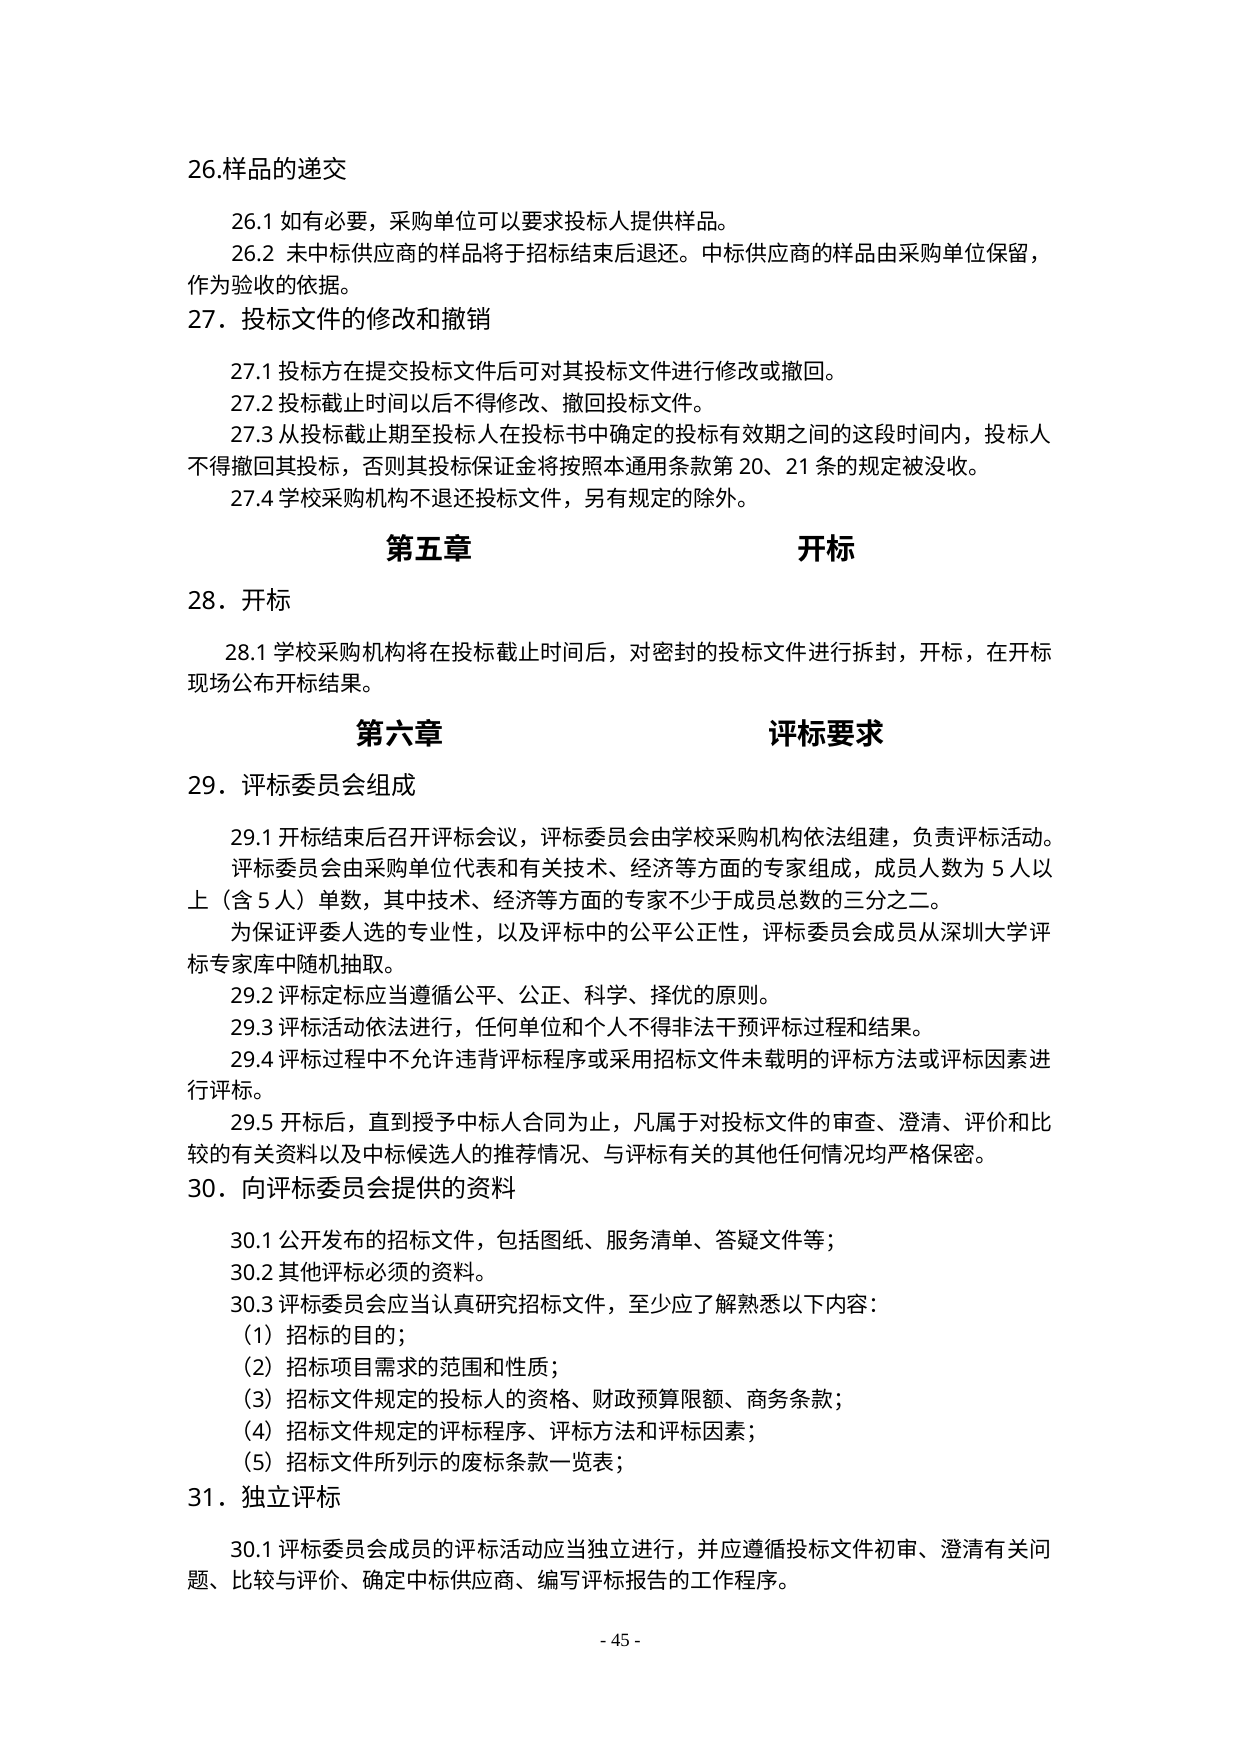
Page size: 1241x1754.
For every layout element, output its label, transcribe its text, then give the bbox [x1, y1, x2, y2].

text 29.2评标定标应当遵循公平、公正、科学、择优的原则。 [187, 978, 1053, 1010]
text 27.4学校采购机构不退还投标文件，另有规定的除外。 [187, 481, 1053, 513]
text 31．独立评标 [187, 1477, 1053, 1513]
text （1）招标的目的； [187, 1318, 1053, 1350]
text 26.2 未中标供应商的样品将于招标结束后退还。中标供应商的样品由采购单位保留，作为验收的依据。 [187, 236, 1053, 299]
text 评标委员会由采购单位代表和有关技术、经济等方面的专家组成，成员人数为5人以上（含5人）单数，其中技术、经济等方面的专家不少于成员总数的三分之二。 [187, 851, 1053, 915]
text 27.2投标截止时间以后不得修改、撤回投标文件。 [187, 386, 1053, 417]
list 评标要求 [187, 710, 1053, 753]
text 27．投标文件的修改和撤销 [187, 299, 1053, 336]
text 30．向评标委员会提供的资料 [187, 1169, 1053, 1205]
text （3）招标文件规定的投标人的资格、财政预算限额、商务条款； [187, 1382, 1053, 1414]
text 30.2其他评标必须的资料。 [187, 1255, 1053, 1287]
text 30.1评标委员会成员的评标活动应当独立进行，并应遵循投标文件初审、澄清有关问题、比较与评价、确定中标供应商、编写评标报告的工作程序。 [187, 1532, 1053, 1595]
text 30.3评标委员会应当认真研究招标文件，至少应了解熟悉以下内容： [187, 1287, 1053, 1318]
text 26.1 如有必要，采购单位可以要求投标人提供样品。 [187, 204, 1053, 236]
text （4）招标文件规定的评标程序、评标方法和评标因素； [187, 1414, 1053, 1445]
text 为保证评委人选的专业性，以及评标中的公平公正性，评标委员会成员从深圳大学评标专家库中随机抽取。 [187, 915, 1053, 978]
text 28．开标 [187, 580, 1053, 616]
text 29.3评标活动依法进行，任何单位和个人不得非法干预评标过程和结果。 [187, 1010, 1053, 1042]
text 29．评标委员会组成 [187, 765, 1053, 801]
text （2）招标项目需求的范围和性质； [187, 1350, 1053, 1382]
text 29.5 开标后，直到授予中标人合同为止，凡属于对投标文件的审查、澄清、评价和比较的有关资料以及中标候选人的推荐情况、与评标有关的其他任何情况均严格保密。 [187, 1105, 1053, 1169]
text 28.1学校采购机构将在投标截止时间后，对密封的投标文件进行拆封，开标，在开标现场公布开标结果。 [187, 634, 1053, 698]
text 26.样品的递交 [187, 150, 1053, 186]
text 30.1公开发布的招标文件，包括图纸、服务清单、答疑文件等； [187, 1223, 1053, 1255]
text 27.3从投标截止期至投标人在投标书中确定的投标有效期之间的这段时间内，投标人不得撤回其投标，否则其投标保证金将按照本通用条款第20、21条的规定被没收。 [187, 417, 1053, 481]
text 29.1开标结束后召开评标会议，评标委员会由学校采购机构依法组建，负责评标活动。 [187, 819, 1053, 851]
text （5）招标文件所列示的废标条款一览表； [187, 1445, 1053, 1477]
text 29.4评标过程中不允许违背评标程序或采用招标文件未载明的评标方法或评标因素进行评标。 [187, 1042, 1053, 1105]
list 开标 [187, 525, 1053, 568]
text 27.1投标方在提交投标文件后可对其投标文件进行修改或撤回。 [187, 354, 1053, 386]
